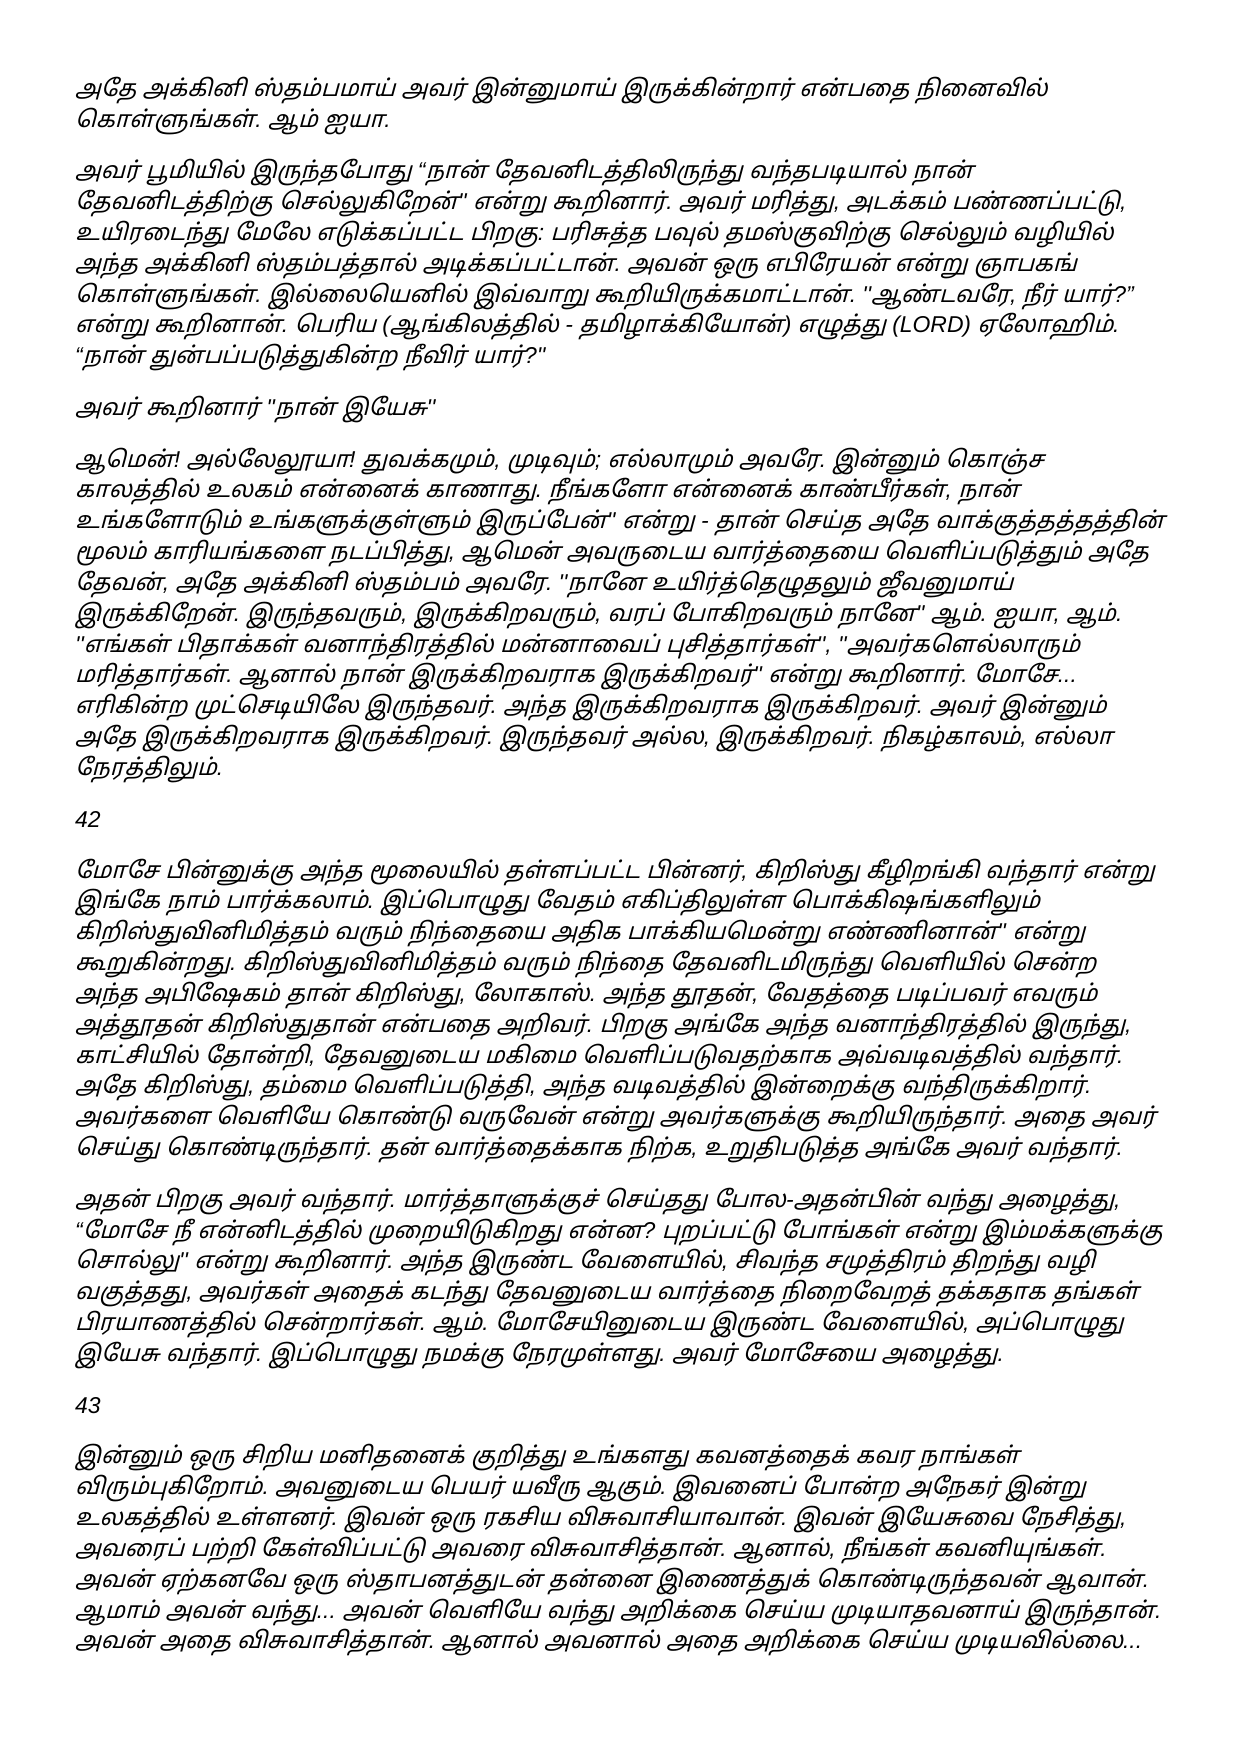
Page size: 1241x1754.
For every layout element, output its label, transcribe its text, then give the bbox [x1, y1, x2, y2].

text 42 [75, 806, 1165, 832]
text மோசே பின்னுக்கு அந்த மூலையில் தள்ளப்பட்ட பின்னர், கிறிஸ்து கீழிறங்கி வந்தார் என்று இங்கே நாம் பார்க்கலாம். இப்பொழுது வேதம் எகிப்திலுள்ள பொக்கிஷங்களிலும் கிறிஸ்துவினிமித்தம் வரும் நிந்தையை அதிக பாக்கியமென்று எண்ணினான்'' என்று கூறுகின்றது. கிறிஸ்துவினிமித்தம் வரும் நிந்தை தேவனிடமிருந்து வெளியில் சென்ற அந்த அபிஷேகம் தான் கிறிஸ்து, லோகாஸ். அந்த தூதன், வேதத்தை படிப்பவர் எவரும் அத்தூதன் கிறிஸ்துதான் என்பதை அறிவர். பிறகு அங்கே அந்த வனாந்திரத்தில் இருந்து, காட்சியில் தோன்றி, தேவனுடைய மகிமை வெளிப்படுவதற்காக அவ்வடிவத்தில் வந்தார். அதே கிறிஸ்து, தம்மை வெளிப்படுத்தி, அந்த வடிவத்தில் இன்றைக்கு வந்திருக்கிறார். அவர்களை வெளியே கொண்டு வருவேன் என்று அவர்களுக்கு கூறியிருந்தார். அதை அவர் செய்து கொண்டிருந்தார். தன் வார்த்தைக்காக நிற்க, உறுதிபடுத்த அங்கே அவர் வந்தார். [75, 857, 1165, 1161]
text அதே அக்கினி ஸ்தம்பமாய் அவர் இன்னுமாய் இருக்கின்றார் என்பதை நினைவில் கொள்ளுங்கள். ஆம் ஐயா. [75, 75, 1165, 132]
text ஆமென்! அல்லேலூயா! துவக்கமும், முடிவும்; எல்லாமும் அவரே. இன்னும் கொஞ்ச காலத்தில் உலகம் என்னைக் காணாது. நீங்களோ என்னைக் காண்பீர்கள், நான் உங்களோடும் உங்களுக்குள்ளும் இருப்பேன்'' என்று - தான் செய்த அதே வாக்குத்தத்தத்தின் மூலம் காரியங்களை நடப்பித்து, ஆமென் அவருடைய வார்த்தையை வெளிப்படுத்தும் அதே தேவன், அதே அக்கினி ஸ்தம்பம் அவரே. ''நானே உயிர்த்தெழுதலும் ஜீவனுமாய் இருக்கிறேன். இருந்தவரும், இருக்கிறவரும், வரப் போகிறவரும் நானே'' ஆம். ஐயா, ஆம். ''எங்கள் பிதாக்கள் வனாந்திரத்தில் மன்னாவைப் புசித்தார்கள்'', ''அவர்களெல்லாரும் மரித்தார்கள். ஆனால் நான் இருக்கிறவராக இருக்கிறவர்'' என்று கூறினார். மோசே... எரிகின்ற முட்செடியிலே இருந்தவர். அந்த இருக்கிறவராக இருக்கிறவர். அவர் இன்னும் அதே இருக்கிறவராக இருக்கிறவர். இருந்தவர் அல்ல, இருக்கிறவர். நிகழ்காலம், எல்லா நேரத்திலும். [75, 446, 1165, 781]
text அவர் கூறினார் ''நான் இயேசு'' [75, 394, 1165, 421]
text அவர் பூமியில் இருந்தபோது “நான் தேவனிடத்திலிருந்து வந்தபடியால் நான் தேவனிடத்திற்கு செல்லுகிறேன்'' என்று கூறினார். அவர் மரித்து, அடக்கம் பண்ணப்பட்டு, உயிரடைந்து மேலே எடுக்கப்பட்ட பிறகு: பரிசுத்த பவுல் தமஸ்குவிற்கு செல்லும் வழியில் அந்த அக்கினி ஸ்தம்பத்தால் அடிக்கப்பட்டான். அவன் ஒரு எபிரேயன் என்று ஞாபகங் கொள்ளுங்கள். இல்லையெனில் இவ்வாறு கூறியிருக்கமாட்டான். ''ஆண்டவரே, நீர் யார்?” என்று கூறினான். பெரிய (ஆங்கிலத்தில் - தமிழாக்கியோன்) எழுத்து (LORD) ஏலோஹிம். “நான் துன்பப்படுத்துகின்ற நீவிர் யார்?'' [75, 157, 1165, 369]
text அதன் பிறகு அவர் வந்தார். மார்த்தாளுக்குச் செய்தது போல-அதன்பின் வந்து அழைத்து, “மோசே நீ என்னிடத்தில் முறையிடுகிறது என்ன? புறப்பட்டு போங்கள் என்று இம்மக்களுக்கு சொல்லு'' என்று கூறினார். அந்த இருண்ட வேளையில், சிவந்த சமுத்திரம் திறந்து வழி வகுத்தது, அவர்கள் அதைக் கடந்து தேவனுடைய வார்த்தை நிறைவேறத் தக்கதாக தங்கள் பிரயாணத்தில் சென்றார்கள். ஆம். மோசேயினுடைய இருண்ட வேளையில், அப்பொழுது இயேசு வந்தார். இப்பொழுது நமக்கு நேரமுள்ளது. அவர் மோசேயை அழைத்து. [75, 1186, 1165, 1367]
text 43 [75, 1392, 1165, 1418]
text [75, 1443, 1165, 1654]
